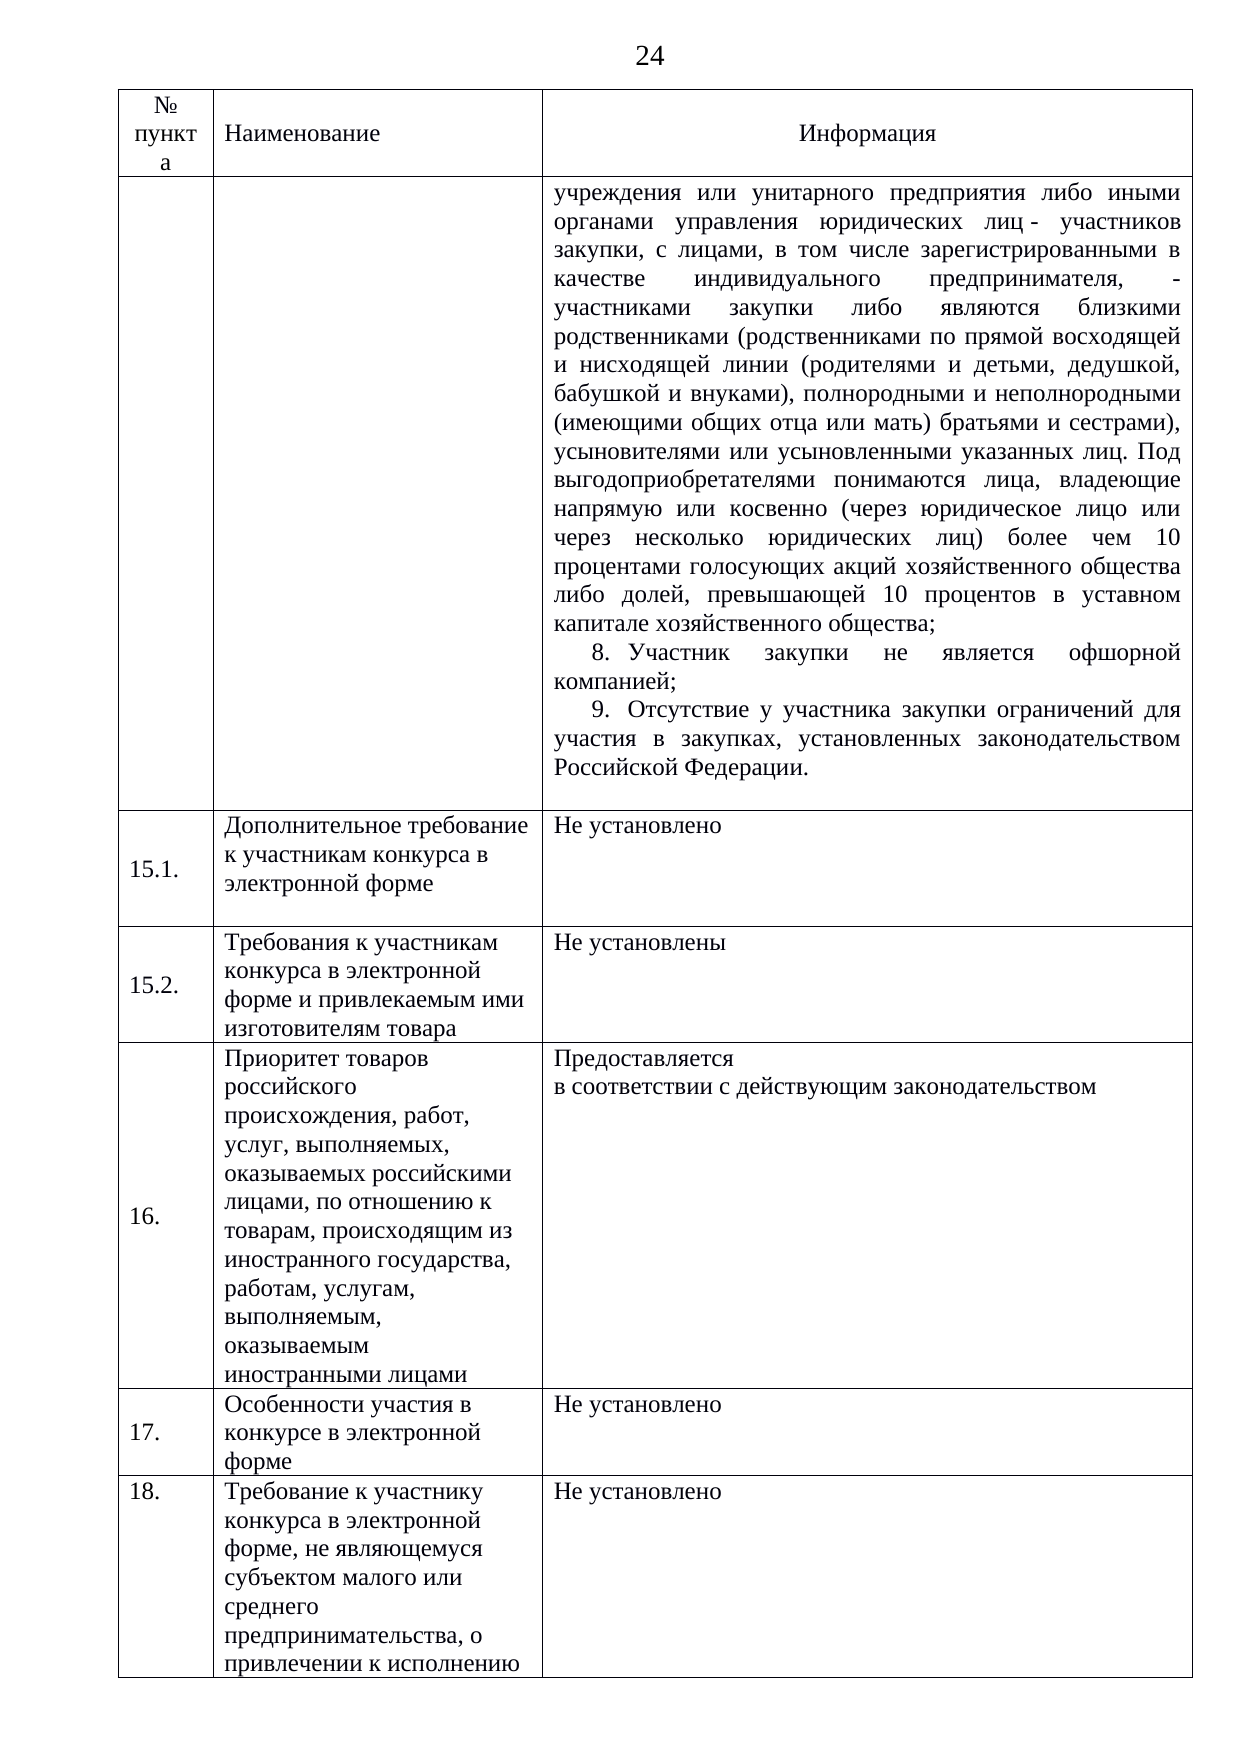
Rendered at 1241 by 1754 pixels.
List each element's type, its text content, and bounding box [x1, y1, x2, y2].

table_cell Не установлено [543, 1389, 1192, 1475]
table_cell [119, 1389, 213, 1475]
table_cell [119, 1476, 213, 1677]
table_cell Приоритет товаров российского происхождения, работ, услуг, выполняемых, оказываемых российскими лицами, по отношению к товарам, происходящим из иностранного государства, работам, услугам, выполняемым, оказываемым иностранными лицами [214, 1043, 542, 1388]
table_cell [214, 1476, 542, 1677]
table_cell Особенности участия в конкурсе в электронной форме [214, 1389, 542, 1475]
table_cell Дополнительное требование к участникам конкурса в электронной форме [214, 811, 542, 926]
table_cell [543, 177, 1192, 809]
table_cell Требования к участникам конкурса в электронной форме и привлекаемым ими изготовителям товара [214, 927, 542, 1042]
table_cell Не установлено [543, 1476, 1192, 1677]
table_header № пункта [119, 90, 213, 176]
table_cell [119, 177, 213, 809]
table_cell Не установлено [543, 811, 1192, 926]
table_cell 15.2. [119, 927, 213, 1042]
table_cell Не установлены [543, 927, 1192, 1042]
table_cell [119, 1043, 213, 1388]
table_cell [214, 177, 542, 809]
table_cell Предоставляется в соответствии с действующим законодательством [543, 1043, 1192, 1388]
table_header Наименование [214, 90, 542, 176]
table_cell 15.1. [119, 811, 213, 926]
table_header Информация [543, 90, 1192, 176]
